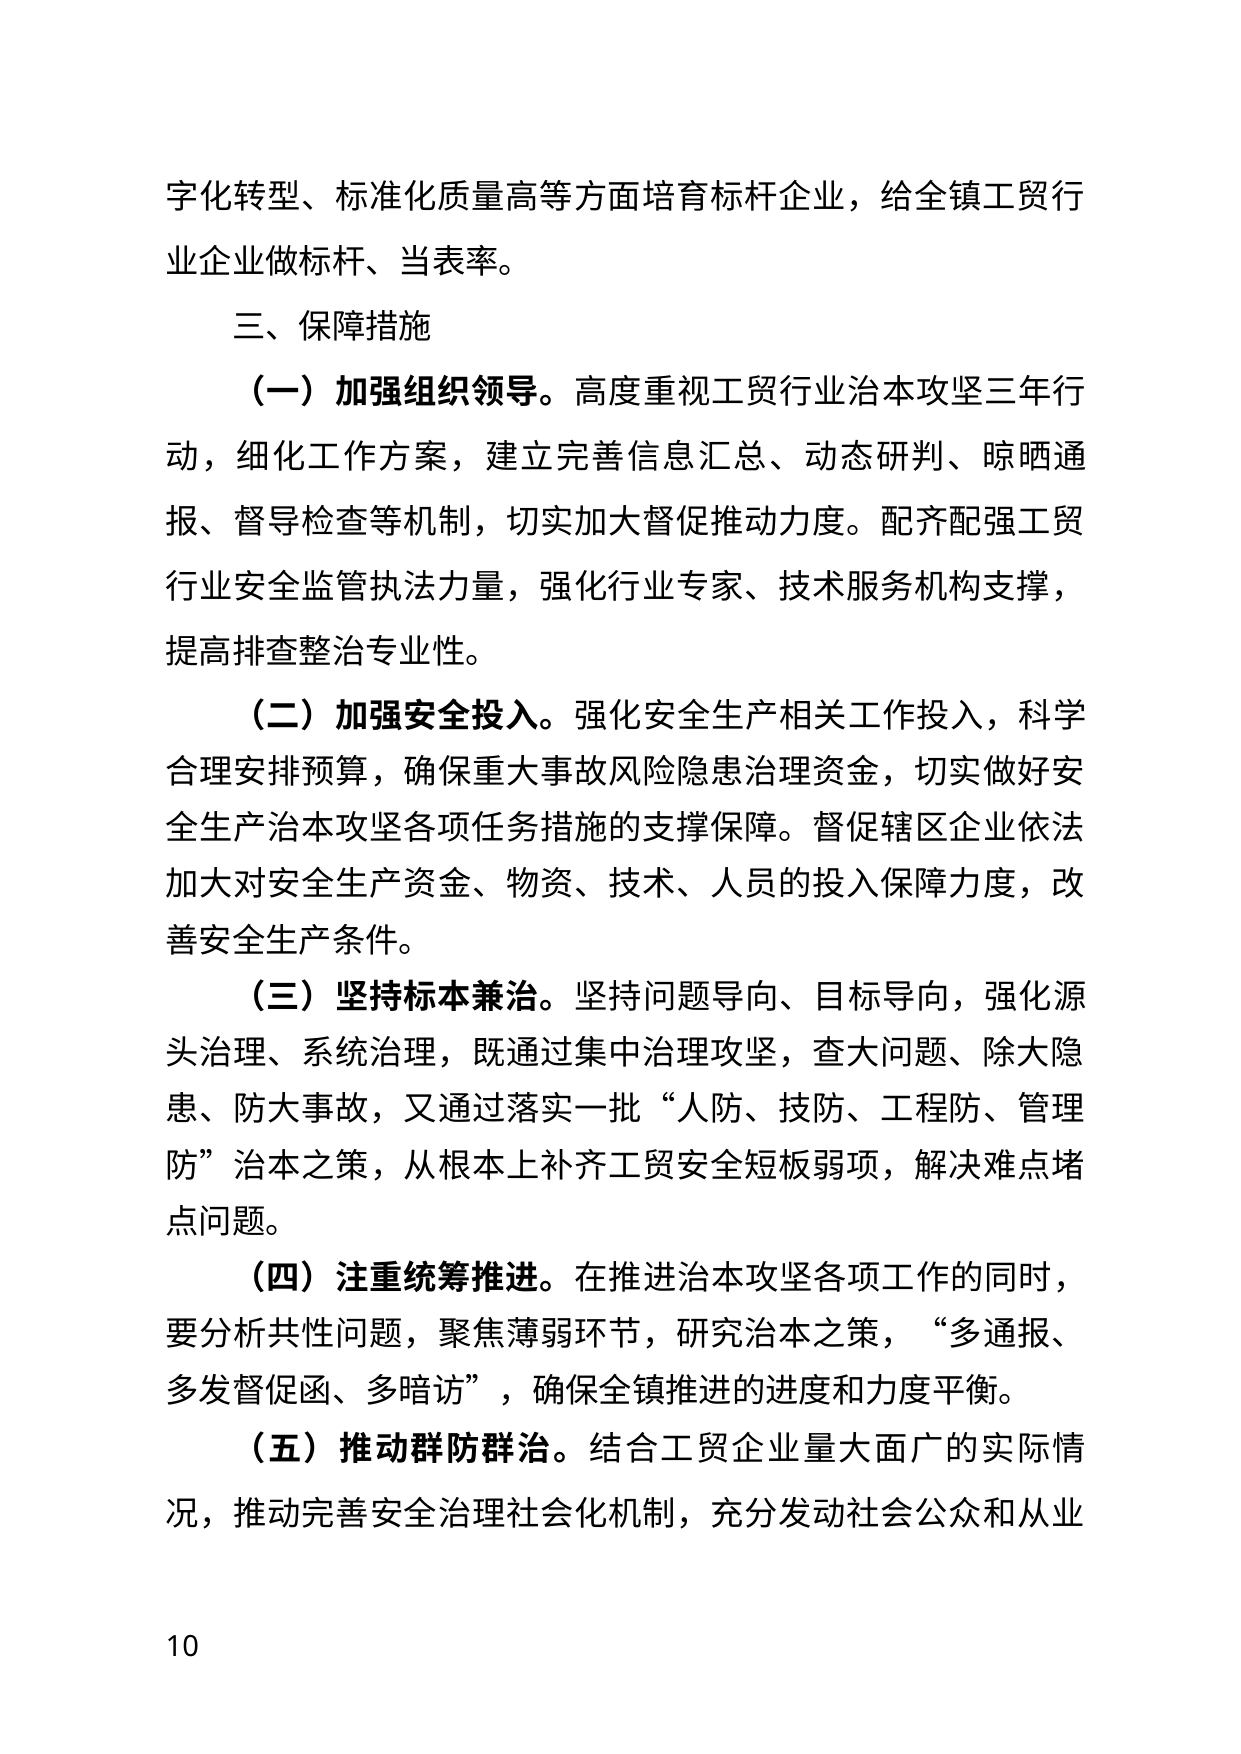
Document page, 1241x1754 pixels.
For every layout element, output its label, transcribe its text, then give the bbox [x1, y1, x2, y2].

text 三、保障措施 [165, 292, 1087, 357]
title （三）坚持标本兼治。坚持问题导向、目标导向，强化源头治理、系统治理，既通过集中治理攻坚，查大问题、除大隐患、防大事故，又通过落实一批“人防、技防、工程防、管理防”治本之策，从根本上补齐工贸安全短板弱项，解决难点堵点问题。 [165, 963, 1087, 1244]
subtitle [165, 162, 1087, 292]
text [165, 1413, 1087, 1543]
text （四）注重统筹推进。在推进治本攻坚各项工作的同时，要分析共性问题，聚焦薄弱环节，研究治本之策，“多通报、多发督促函、多暗访”，确保全镇推进的进度和力度平衡。 [165, 1244, 1087, 1413]
text （一）加强组织领导。高度重视工贸行业治本攻坚三年行动，细化工作方案，建立完善信息汇总、动态研判、晾晒通报、督导检查等机制，切实加大督促推动力度。配齐配强工贸行业安全监管执法力量，强化行业专家、技术服务机构支撑，提高排查整治专业性。 [165, 357, 1087, 682]
title （二）加强安全投入。强化安全生产相关工作投入，科学合理安排预算，确保重大事故风险隐患治理资金，切实做好安全生产治本攻坚各项任务措施的支撑保障。督促辖区企业依法加大对安全生产资金、物资、技术、人员的投入保障力度，改善安全生产条件。 [165, 682, 1087, 963]
